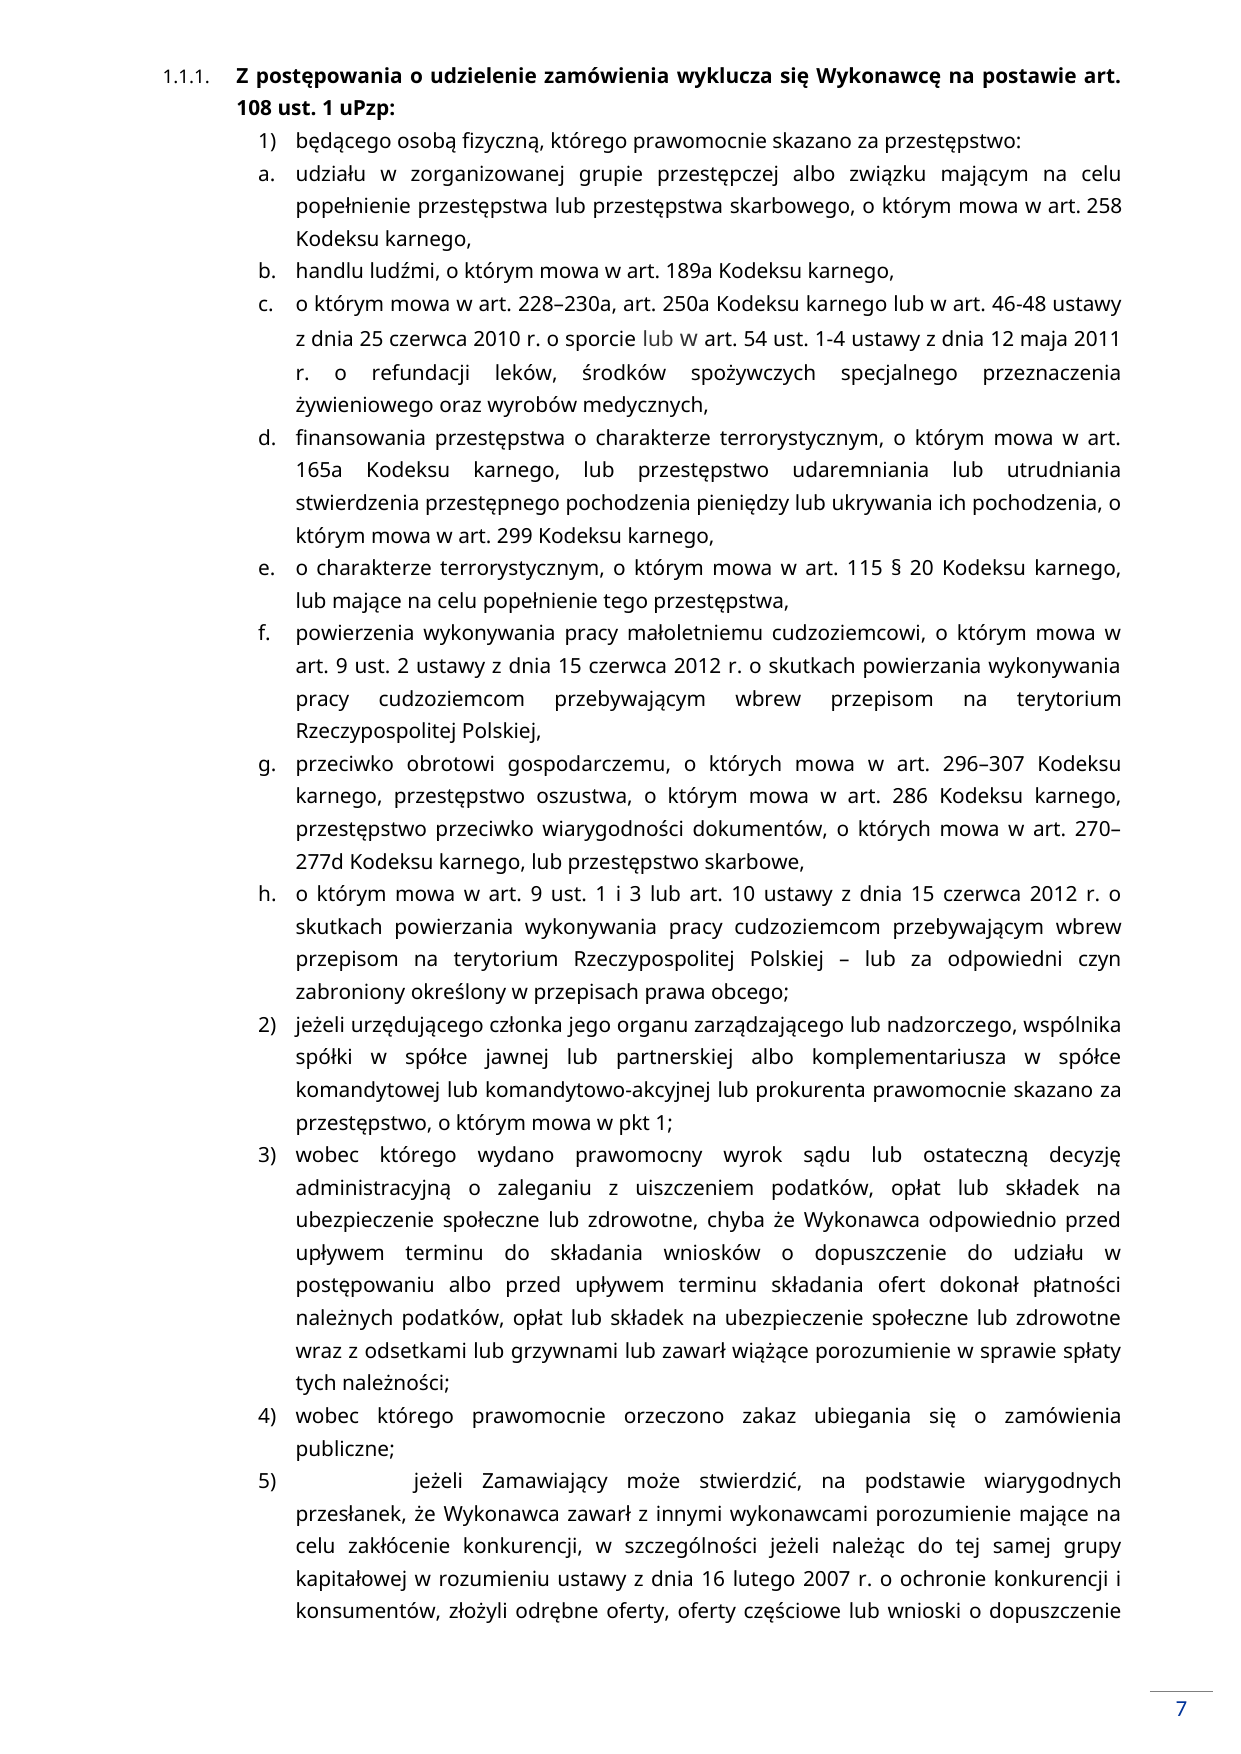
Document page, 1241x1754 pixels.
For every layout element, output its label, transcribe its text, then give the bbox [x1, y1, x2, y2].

list o którym mowa w art. 9 ust. 1 i 3 lub art. 10 ustawy z dnia 15 czerwca 2012 r. o skutkach powierzania wykonywania pracy cudzoziemcom przebywającym wbrew przepisom na terytorium Rzeczypospolitej Polskiej – lub za odpowiedni czyn zabroniony określony w przepisach prawa obcego; [258, 879, 1122, 1006]
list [258, 1466, 1122, 1625]
list handlu ludźmi, o którym mowa w art. 189a Kodeksu karnego, [258, 257, 1122, 285]
list wobec którego prawomocnie orzeczono zakaz ubiegania się o zamówienia publiczne; [258, 1401, 1122, 1462]
list wobec którego wydano prawomocny wyrok sądu lub ostateczną decyzję administracyjną o zaleganiu z uiszczeniem podatków, opłat lub składek na ubezpieczenie społeczne lub zdrowotne, chyba że Wykonawca odpowiednio przed upływem terminu do składania wniosków o dopuszczenie do udziału w postępowaniu albo przed upływem terminu składania ofert dokonał płatności należnych podatków, opłat lub składek na ubezpieczenie społeczne lub zdrowotne wraz z odsetkami lub grzywnami lub zawarł wiążące porozumienie w sprawie spłaty tych należności; [258, 1140, 1122, 1397]
list będącego osobą fizyczną, którego prawomocnie skazano za przestępstwo: [258, 126, 1122, 154]
list jeżeli urzędującego członka jego organu zarządzającego lub nadzorczego, wspólnika spółki w spółce jawnej lub partnerskiej albo komplementariusza w spółce komandytowej lub komandytowo-akcyjnej lub prokurenta prawomocnie skazano za przestępstwo, o którym mowa w pkt 1; [258, 1010, 1122, 1136]
list powierzenia wykonywania pracy małoletniemu cudzoziemcowi, o którym mowa w art. 9 ust. 2 ustawy z dnia 15 czerwca 2012 r. o skutkach powierzania wykonywania pracy cudzoziemcom przebywającym wbrew przepisom na terytorium Rzeczypospolitej Polskiej, [258, 618, 1122, 745]
list udziału w zorganizowanej grupie przestępczej albo związku mającym na celu popełnienie przestępstwa lub przestępstwa skarbowego, o którym mowa w art. 258 Kodeksu karnego, [258, 159, 1122, 252]
list o charakterze terrorystycznym, o którym mowa w art. 115 § 20 Kodeksu karnego, lub mające na celu popełnienie tego przestępstwa, [258, 553, 1122, 614]
list o którym mowa w art. 228–230a, art. 250a Kodeksu karnego lub w art. 46-48 ustawy z dnia 25 czerwca 2010 r. o sporcie lub w art. 54 ust. 1-4 ustawy z dnia 12 maja 2011 r. o refundacji leków, środków spożywczych specjalnego przeznaczenia żywieniowego oraz wyrobów medycznych, [258, 289, 1122, 419]
list przeciwko obrotowi gospodarczemu, o których mowa w art. 296–307 Kodeksu karnego, przestępstwo oszustwa, o którym mowa w art. 286 Kodeksu karnego, przestępstwo przeciwko wiarygodności dokumentów, o których mowa w art. 270–277d Kodeksu karnego, lub przestępstwo skarbowe, [258, 749, 1122, 875]
list Z postępowania o udzielenie zamówienia wyklucza się Wykonawcę na postawie art. 108 ust. 1 uPzp: [162, 61, 1122, 122]
list finansowania przestępstwa o charakterze terrorystycznym, o którym mowa w art. 165a Kodeksu karnego, lub przestępstwo udaremniania lub utrudniania stwierdzenia przestępnego pochodzenia pieniędzy lub ukrywania ich pochodzenia, o którym mowa w art. 299 Kodeksu karnego, [258, 423, 1122, 549]
